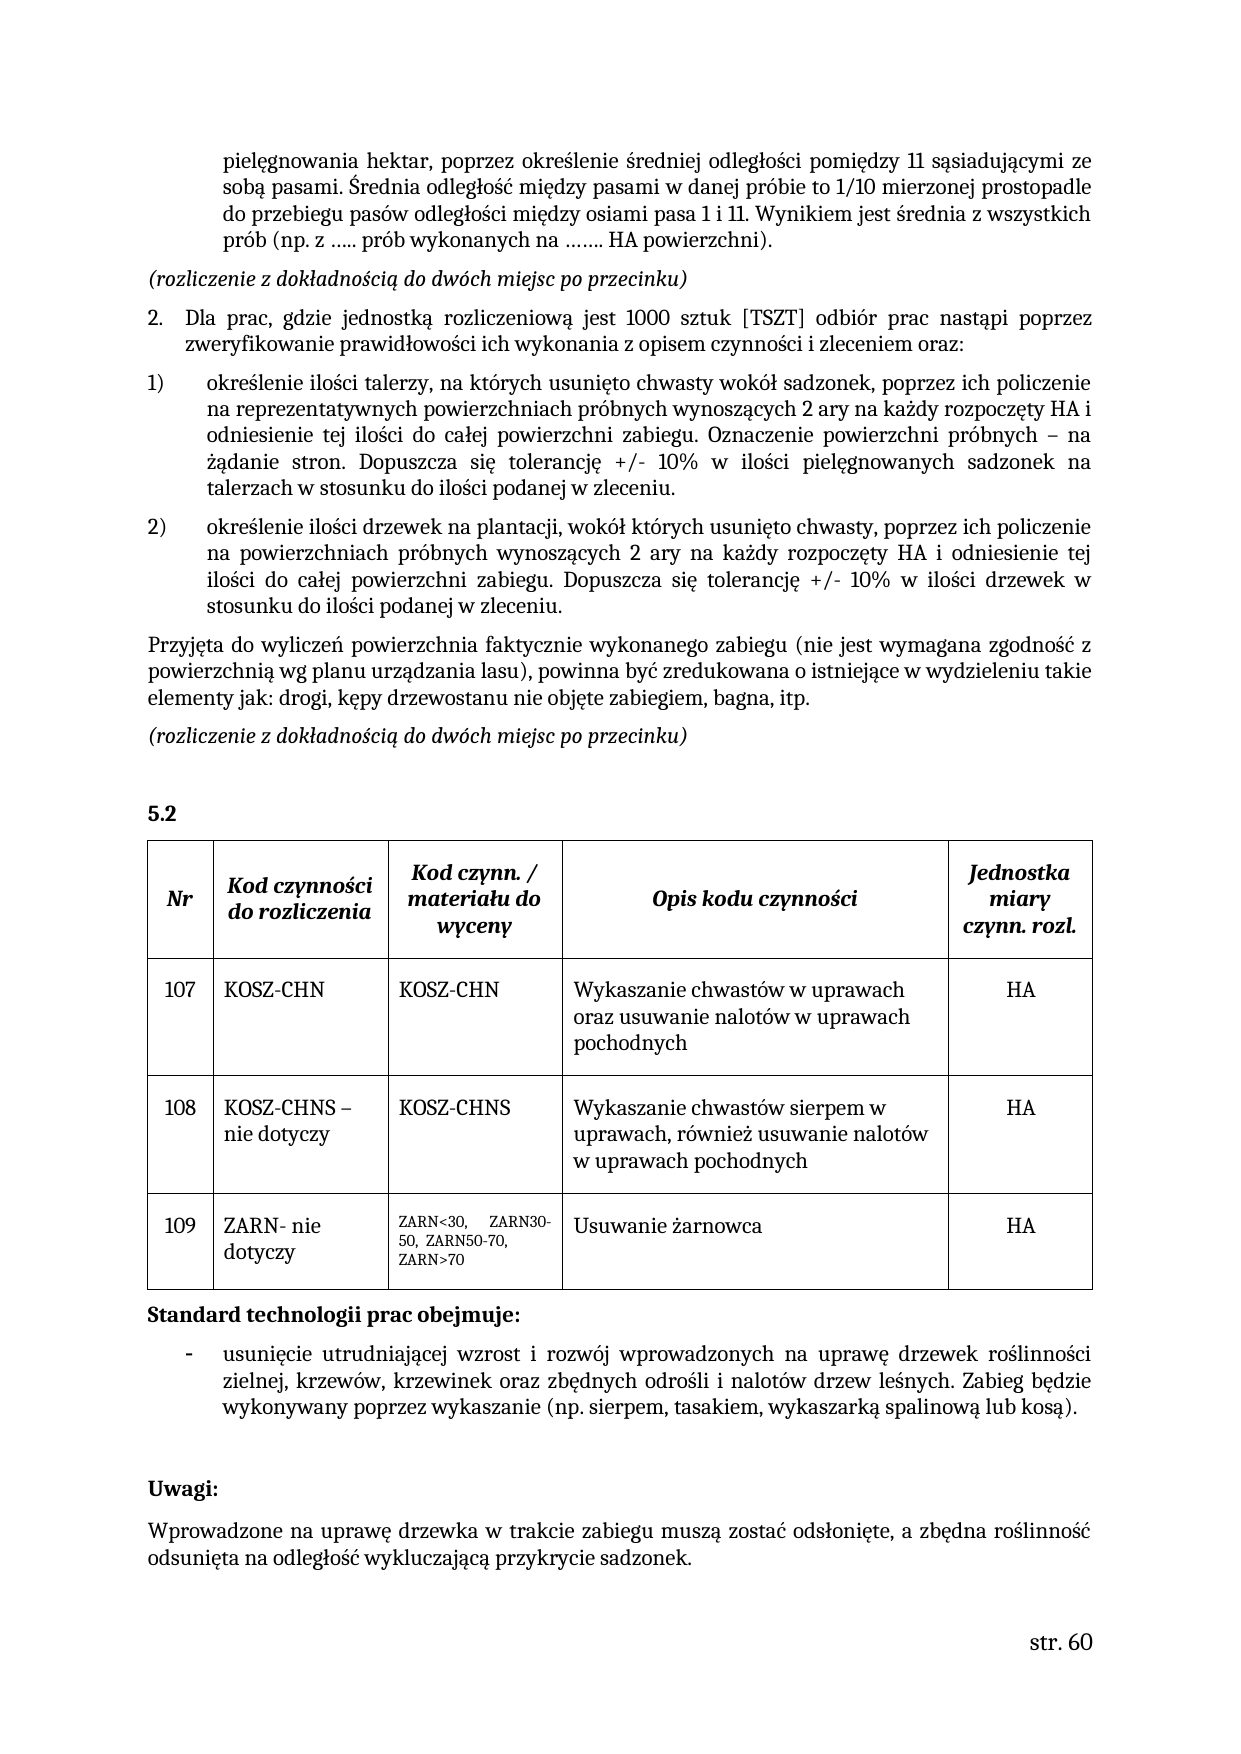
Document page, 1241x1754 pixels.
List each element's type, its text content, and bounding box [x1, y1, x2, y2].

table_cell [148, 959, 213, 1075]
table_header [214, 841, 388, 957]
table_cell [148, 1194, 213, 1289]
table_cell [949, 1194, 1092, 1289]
list określenie ilości talerzy, na których usunięto chwasty wokół sadzonek, poprzez ich policzenie na reprezentatywnych powierzchniach próbnych wynoszących 2 ary na każdy rozpoczęty HA i odniesienie tej ilości do całej powierzchni zabiegu. Oznaczenie powierzchni próbnych – na żądanie stron. Dopuszcza się tolerancję +/- 10% w ilości pielęgnowanych sadzonek na talerzach w stosunku do ilości podanej w zleceniu. [148, 369, 1093, 501]
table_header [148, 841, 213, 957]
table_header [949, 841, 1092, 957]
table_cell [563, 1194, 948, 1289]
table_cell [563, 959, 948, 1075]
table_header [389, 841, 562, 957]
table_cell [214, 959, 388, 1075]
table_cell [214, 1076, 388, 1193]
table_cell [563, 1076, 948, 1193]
text Standard technologii prac obejmuje: [148, 1302, 1093, 1329]
text Wprowadzone na uprawę drzewka w trakcie zabiegu muszą zostać odsłonięte, a zbędna roślinność odsunięta na odległość wykluczającą przykrycie sadzonek. [148, 1518, 1093, 1571]
list usunięcie utrudniającej wzrost i rozwój wprowadzonych na uprawę drzewek roślinności zielnej, krzewów, krzewinek oraz zbędnych odrośli i nalotów drzew leśnych. Zabieg będzie wykonywany poprzez wykaszanie (np. sierpem, tasakiem, wykaszarką spalinową lub kosą). [185, 1341, 1093, 1420]
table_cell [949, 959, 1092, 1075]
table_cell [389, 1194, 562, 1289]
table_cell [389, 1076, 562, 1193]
text (rozliczenie z dokładnością do dwóch miejsc po przecinku) [148, 266, 1093, 292]
list określenie ilości drzewek na plantacji, wokół których usunięto chwasty, poprzez ich policzenie na powierzchniach próbnych wynoszących 2 ary na każdy rozpoczęty HA i odniesienie tej ilości do całej powierzchni zabiegu. Dopuszcza się tolerancję +/- 10% w ilości drzewek w stosunku do ilości podanej w zleceniu. [148, 514, 1093, 619]
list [148, 148, 1093, 253]
text (rozliczenie z dokładnością do dwóch miejsc po przecinku) [148, 723, 1093, 750]
text Przyjęta do wyliczeń powierzchnia faktycznie wykonanego zabiegu (nie jest wymagana zgodność z powierzchnią wg planu urządzania lasu), powinna być zredukowana o istniejące w wydzieleniu takie elementy jak: drogi, kępy drzewostanu nie objęte zabiegiem, bagna, itp. [148, 632, 1093, 711]
text 5.2 [148, 801, 1093, 827]
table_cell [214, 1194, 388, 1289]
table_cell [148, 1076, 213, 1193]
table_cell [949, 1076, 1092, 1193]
text Uwagi: [148, 1475, 1093, 1502]
list Dla prac, gdzie jednostką rozliczeniową jest 1000 sztuk [TSZT] odbiór prac nastąpi poprzez zweryfikowanie prawidłowości ich wykonania z opisem czynności i zleceniem oraz: [148, 304, 1093, 357]
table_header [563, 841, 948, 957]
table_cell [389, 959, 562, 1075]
